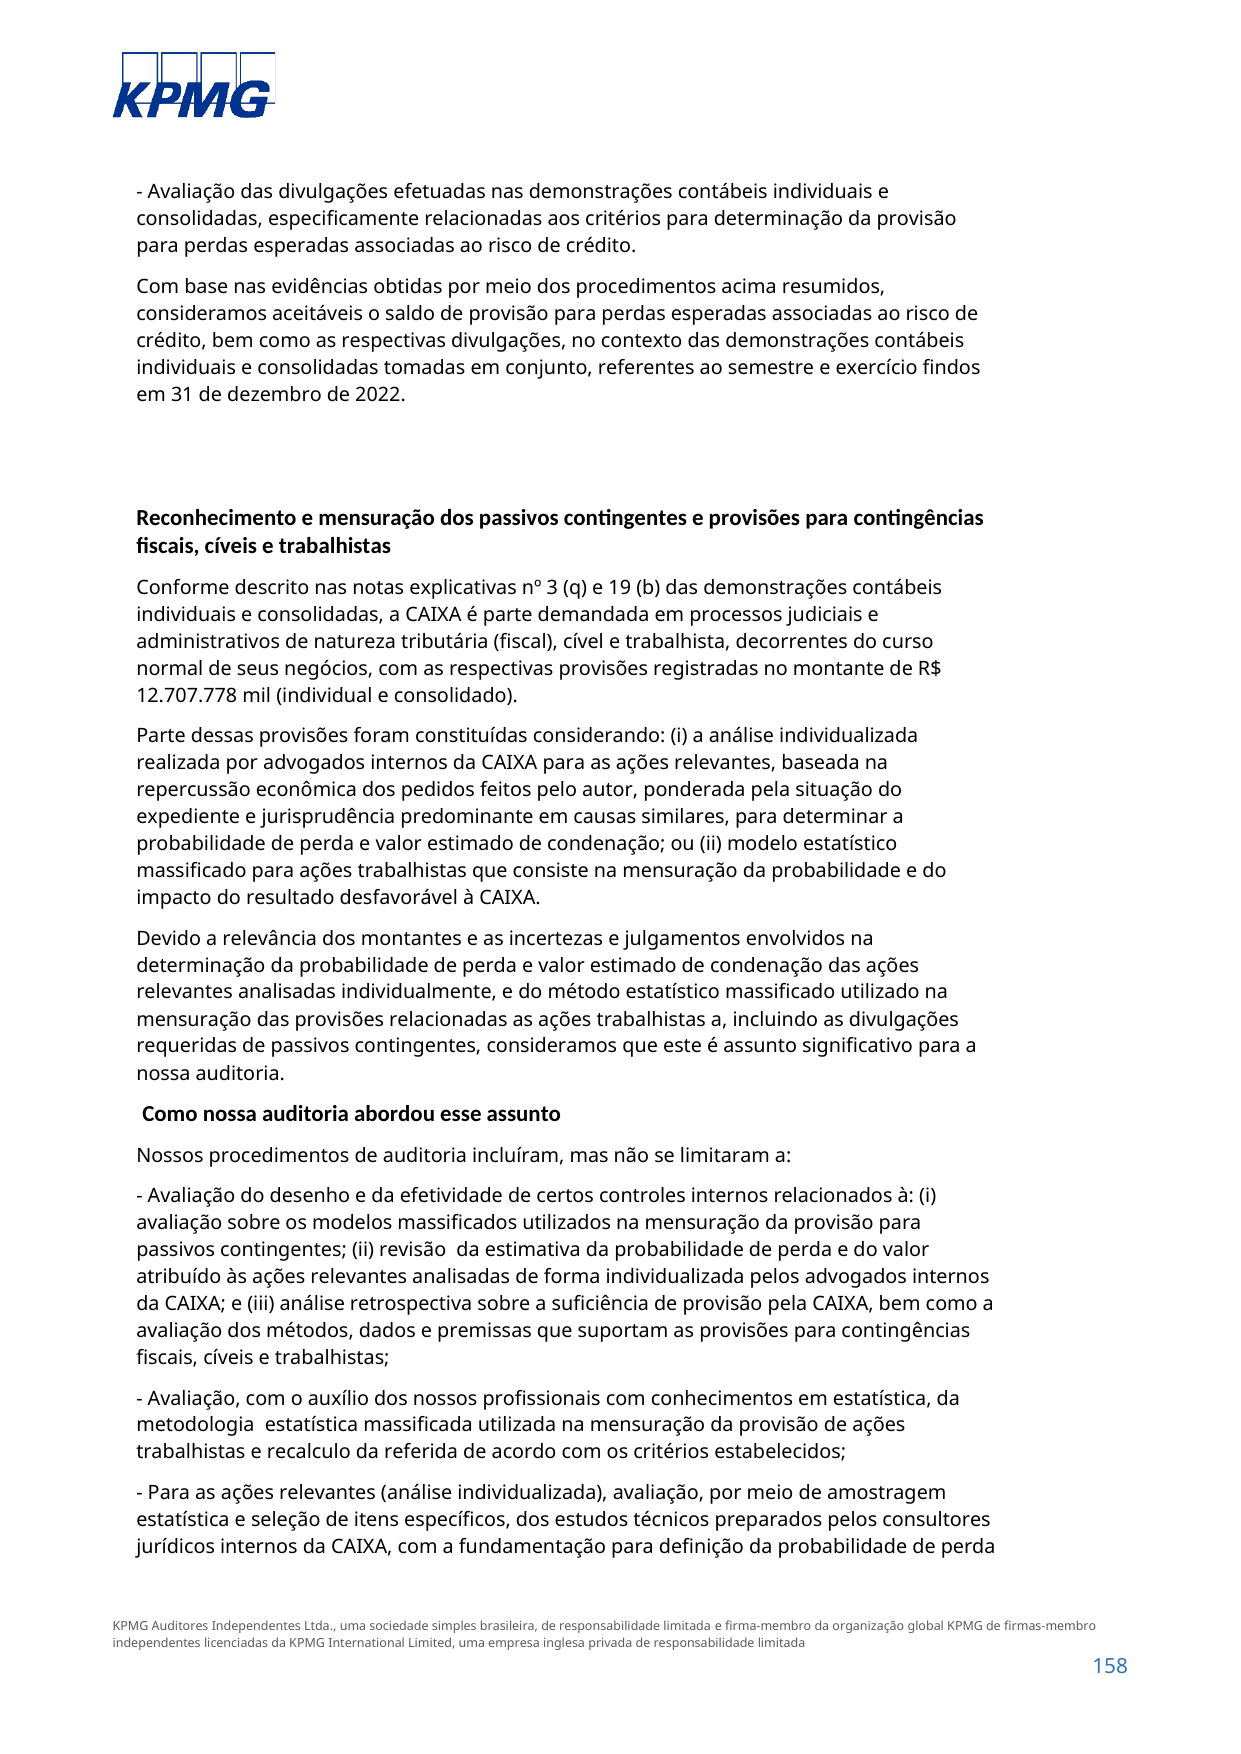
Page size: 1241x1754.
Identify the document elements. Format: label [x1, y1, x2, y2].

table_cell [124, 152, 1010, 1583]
picture [112, 52, 275, 118]
